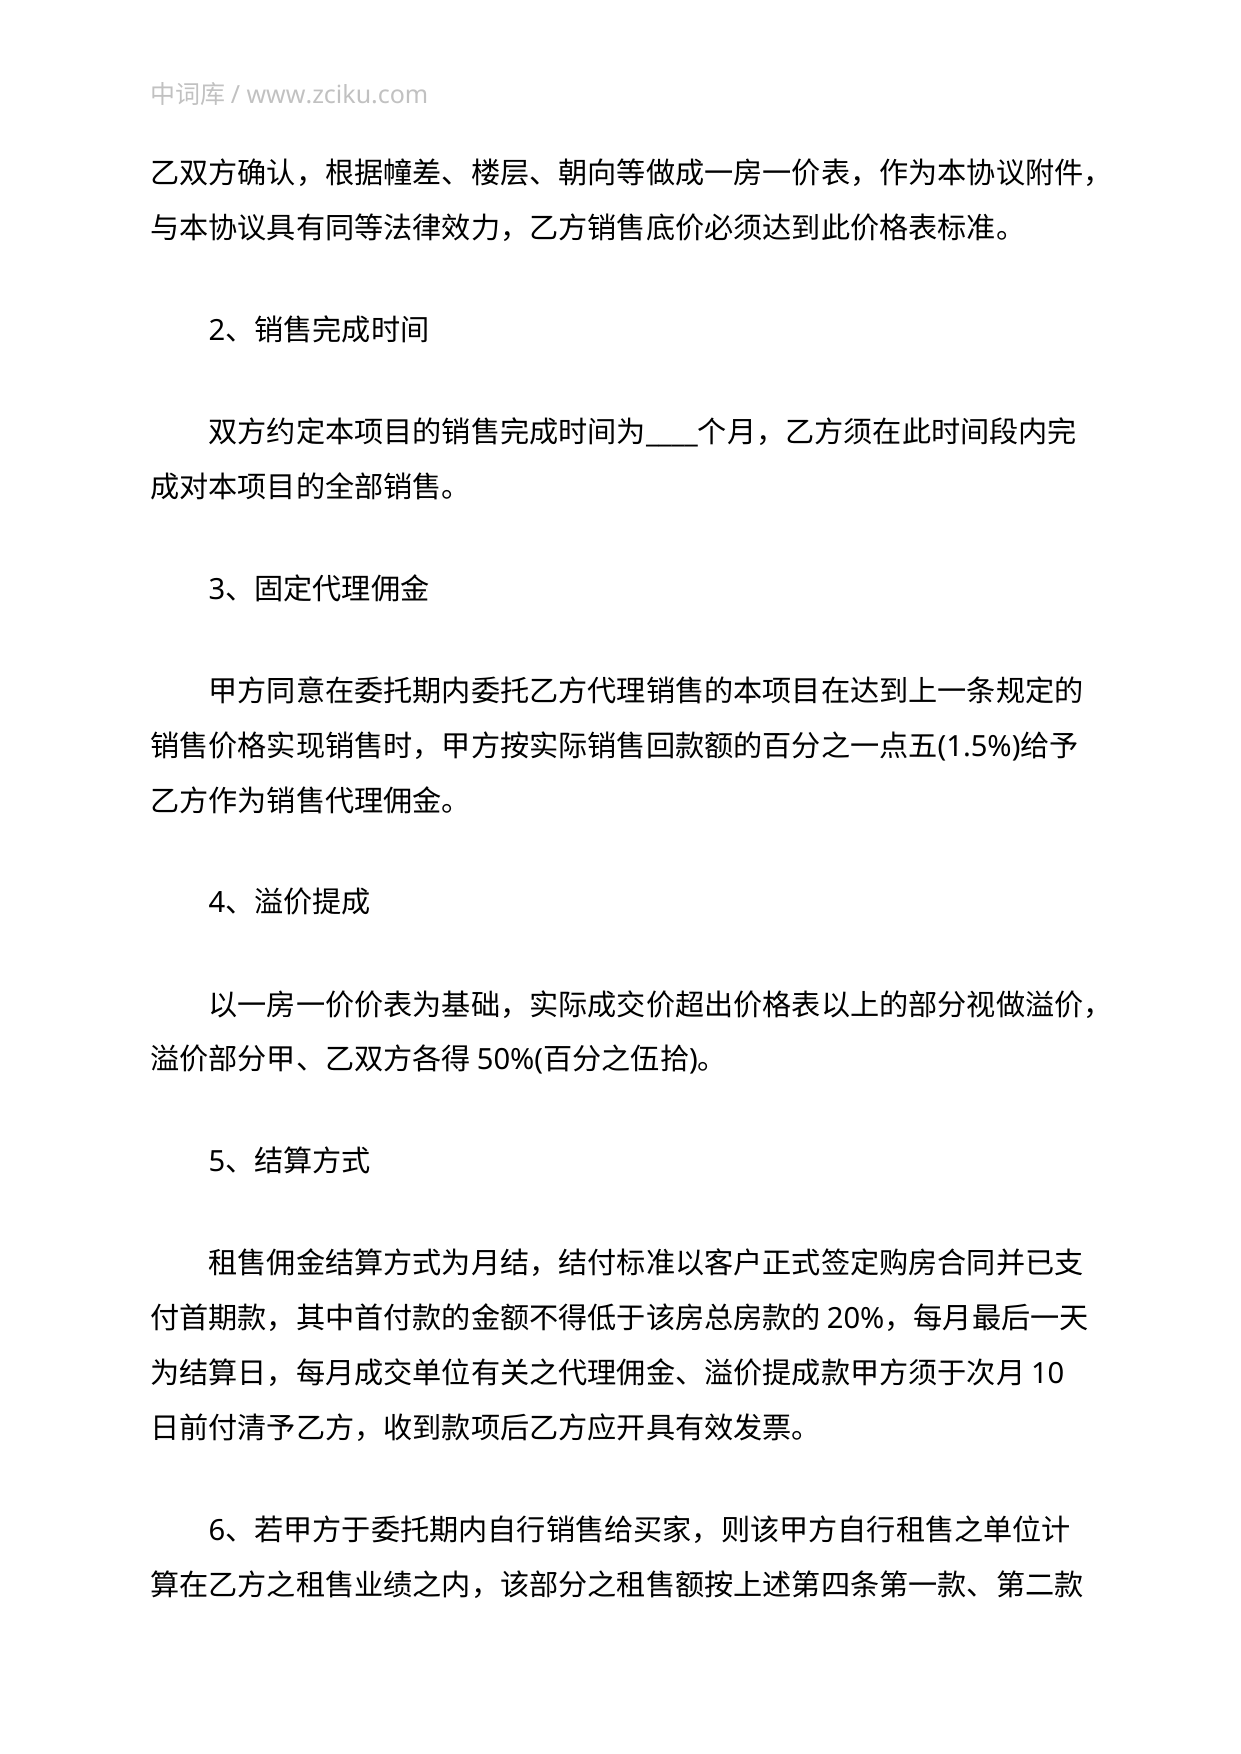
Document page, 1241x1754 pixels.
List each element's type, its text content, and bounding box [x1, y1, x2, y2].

text 以一房一价价表为基础，实际成交价超出价格表以上的部分视做溢价，溢价部分甲、乙双方各得50%(百分之伍拾)。 [150, 981, 1090, 1078]
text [150, 150, 1090, 247]
text 租售佣金结算方式为月结，结付标准以客户正式签定购房合同并已支付首期款，其中首付款的金额不得低于该房总房款的20%，每月最后一天为结算日，每月成交单位有关之代理佣金、溢价提成款甲方须于次月10日前付清予乙方，收到款项后乙方应开具有效发票。 [150, 1240, 1090, 1447]
text 3、固定代理佣金 [150, 565, 1090, 608]
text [150, 1507, 1090, 1604]
text 甲方同意在委托期内委托乙方代理销售的本项目在达到上一条规定的销售价格实现销售时，甲方按实际销售回款额的百分之一点五(1.5%)给予乙方作为销售代理佣金。 [150, 667, 1090, 819]
text 2、销售完成时间 [150, 307, 1090, 349]
text 双方约定本项目的销售完成时间为____个月，乙方须在此时间段内完成对本项目的全部销售。 [150, 409, 1090, 506]
text 5、结算方式 [150, 1138, 1090, 1180]
text 4、溢价提成 [150, 879, 1090, 921]
